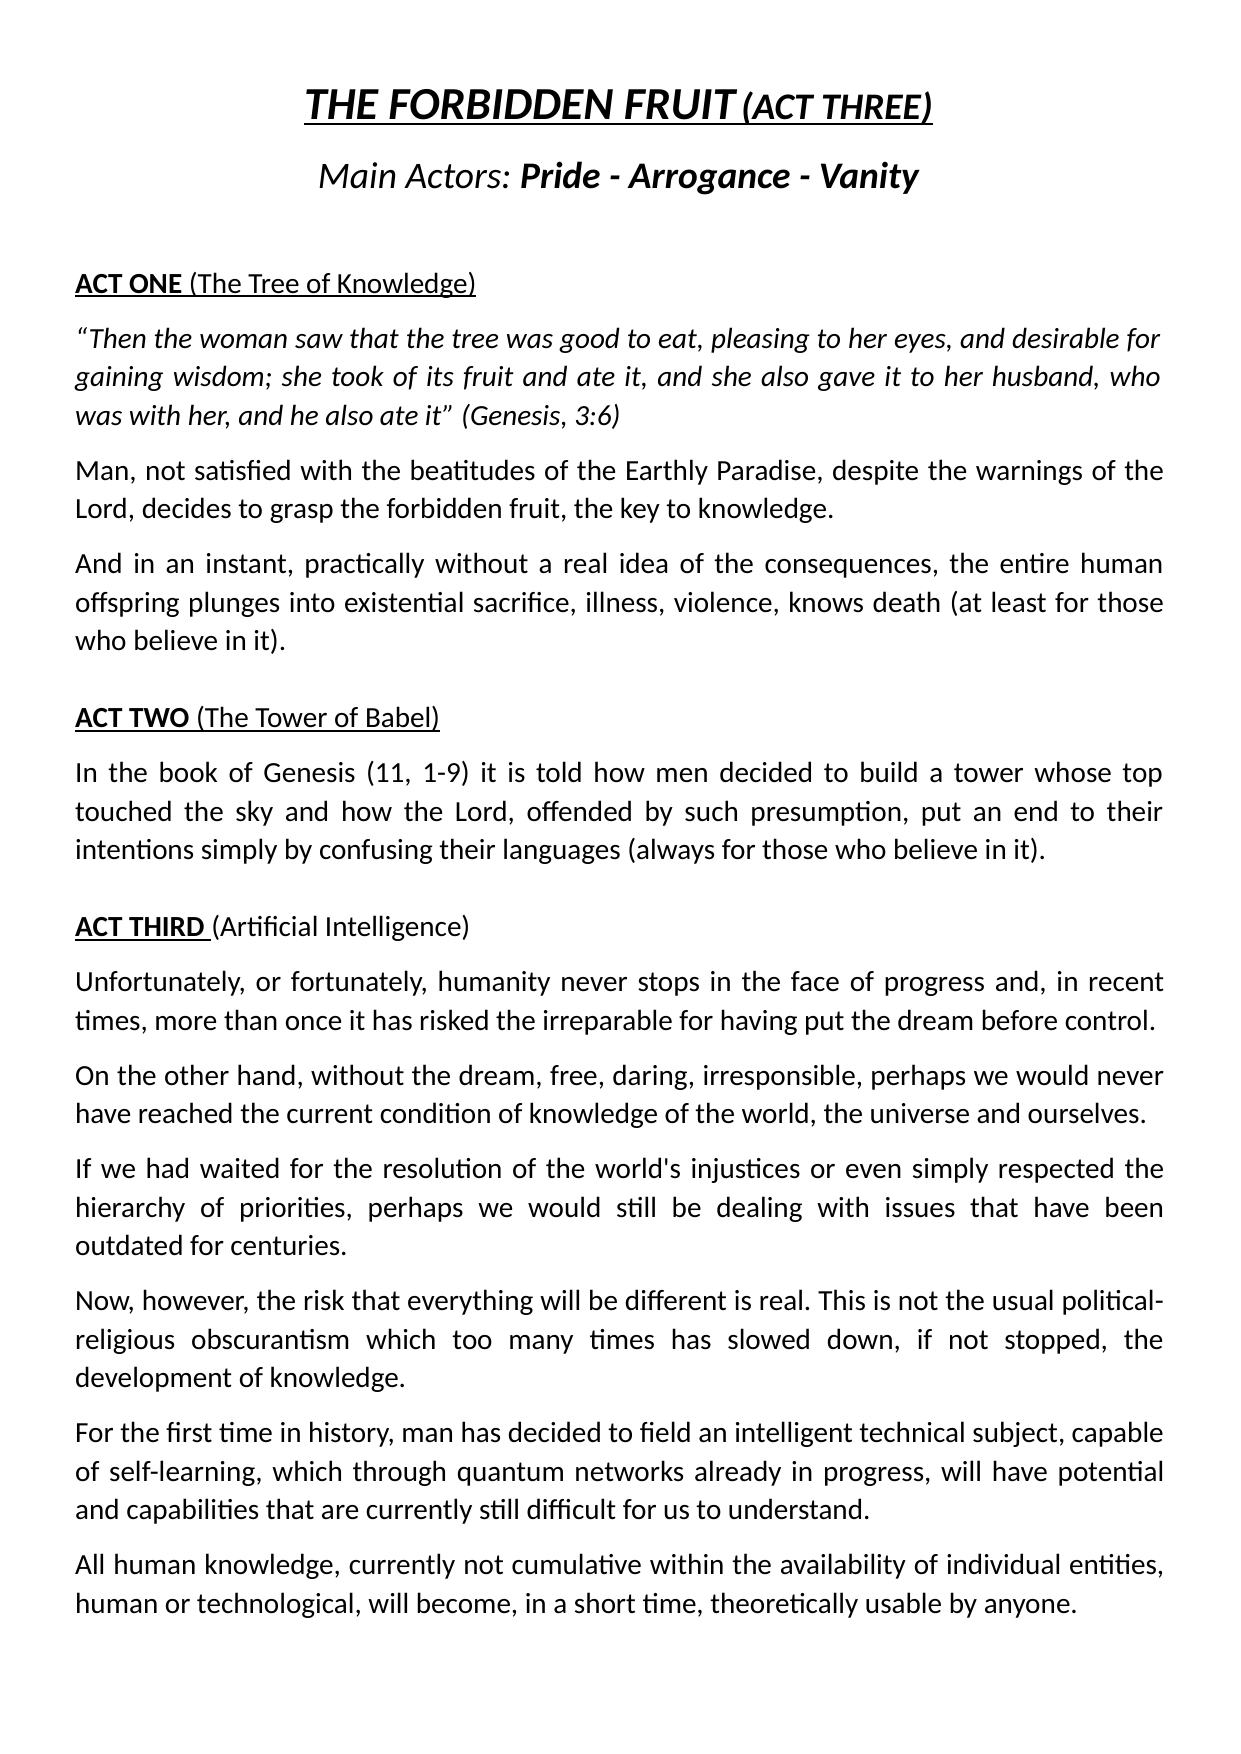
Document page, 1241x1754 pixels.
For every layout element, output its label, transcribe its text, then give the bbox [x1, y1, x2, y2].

text ACT ONE (The Tree of Knowledge) [75, 265, 1165, 301]
text On the other hand, without the dream, free, daring, irresponsible, perhaps we would never have reached the current condition of knowledge of the world, the universe and ourselves. [75, 1057, 1165, 1131]
text Main Actors: Pride - Arrogance - Vanity [75, 152, 1165, 198]
text “Then the woman saw that the tree was good to eat, pleasing to her eyes, and desirable for gaining wisdom; she took of its fruit and ate it, and she also gave it to her husband, who was with her, and he also ate it” (Genesis, 3:6) [75, 320, 1165, 433]
text ACT THIRD (Artificial Intelligence) [75, 908, 1165, 944]
text Man, not satisfied with the beatitudes of the Earthly Paradise, despite the warnings of the Lord, decides to grasp the forbidden fruit, the key to knowledge. [75, 452, 1165, 526]
text Now, however, the risk that everything will be different is real. This is not the usual political-religious obscurantism which too many times has slowed down, if not stopped, the development of knowledge. [75, 1282, 1165, 1395]
text Unfortunately, or fortunately, humanity never stops in the face of progress and, in recent times, more than once it has risked the irreparable for having put the dream before control. [75, 963, 1165, 1037]
text If we had waited for the resolution of the world's injustices or even simply respected the hierarchy of priorities, perhaps we would still be dealing with issues that have been outdated for centuries. [75, 1150, 1165, 1263]
text For the first time in history, man has decided to field an intelligent technical subject, capable of self-learning, which through quantum networks already in progress, will have potential and capabilities that are currently still difficult for us to understand. [75, 1414, 1165, 1527]
text In the book of Genesis (11, 1-9) it is told how men decided to build a tower whose top touched the sky and how the Lord, offended by such presumption, put an end to their intentions simply by confusing their languages (always for those who believe in it). [75, 754, 1165, 867]
text ACT TWO (The Tower of Babel) [75, 699, 1165, 735]
text All human knowledge, currently not cumulative within the availability of individual entities, human or technological, will become, in a short time, theoretically usable by anyone. [75, 1546, 1165, 1620]
text And in an instant, practically without a real idea of the consequences, the entire human offspring plunges into existential sacrifice, illness, violence, knows death (at least for those who believe in it). [75, 546, 1165, 658]
text THE FORBIDDEN FRUIT (ACT THREE) [75, 75, 1165, 131]
